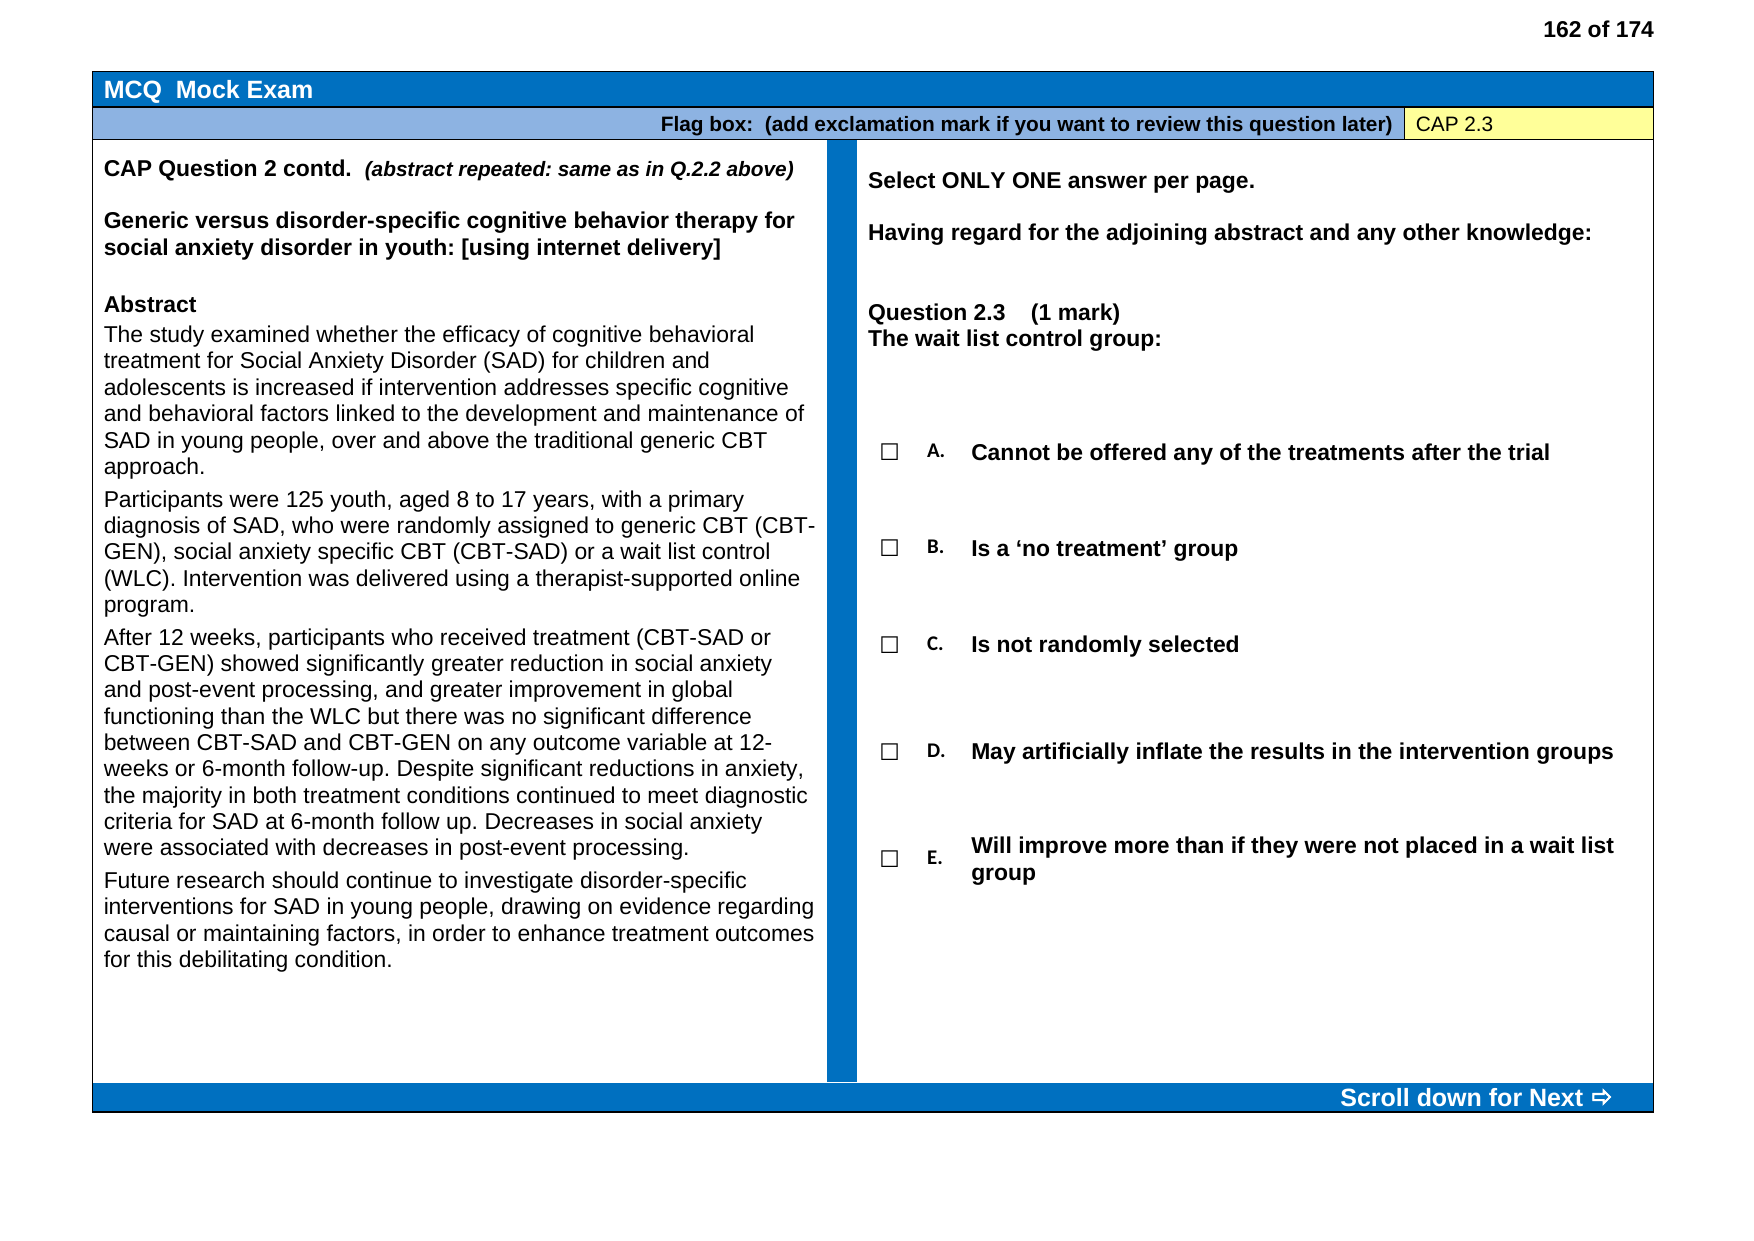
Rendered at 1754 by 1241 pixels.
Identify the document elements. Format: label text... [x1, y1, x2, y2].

table_header MCQ Mock Exam [93, 72, 1653, 106]
table_cell CAP Question 2 contd. (abstract repeated: same as in Q.2.2 above) Generic versus disorder-specific cognitive behavior therapy for social anxiety disorder in youth: [using internet delivery] Abstract The study examined whether the efficacy of cognitive behavioral treatment for Social Anxiety Disorder (SAD) for children and adolescents is increased if intervention addresses specific cognitive and behavioral factors linked to the development and maintenance of SAD in young people, over and above the traditional generic CBT approach. Participants were 125 youth, aged 8 to 17 years, with a primary diagnosis of SAD, who were randomly assigned to generic CBT (CBT-GEN), social anxiety specific CBT (CBT-SAD) or a wait list control (WLC). Intervention was delivered using a therapist-supported online program. After 12 weeks, participants who received treatment (CBT-SAD or CBT-GEN) showed significantly greater reduction in social anxiety and post-event processing, and greater improvement in global functioning than the WLC but there was no significant difference between CBT-SAD and CBT-GEN on any outcome variable at 12-weeks or 6-month follow-up. Despite significant reductions in anxiety, the majority in both treatment conditions continued to meet diagnostic criteria for SAD at 6-month follow up. Decreases in social anxiety were associated with decreases in post-event processing. Future research should continue to investigate disorder-specific interventions for SAD in young people, drawing on evidence regarding causal or maintaining factors, in order to enhance treatment outcomes for this debilitating condition. [93, 140, 827, 1082]
table_cell [827, 140, 857, 1082]
table_cell Scroll down for Next [1329, 1083, 1653, 1111]
table_cell [93, 1083, 1329, 1111]
table_cell CAP 2.3 [1405, 108, 1653, 139]
table_cell Select ONLY ONE answer per page. Having regard for the adjoining abstract and any other knowledge: Question 2.3 (1 mark) The wait list control group: [857, 140, 1653, 1082]
table_cell Flag box: (add exclamation mark if you want to review this question later) [93, 108, 1404, 139]
